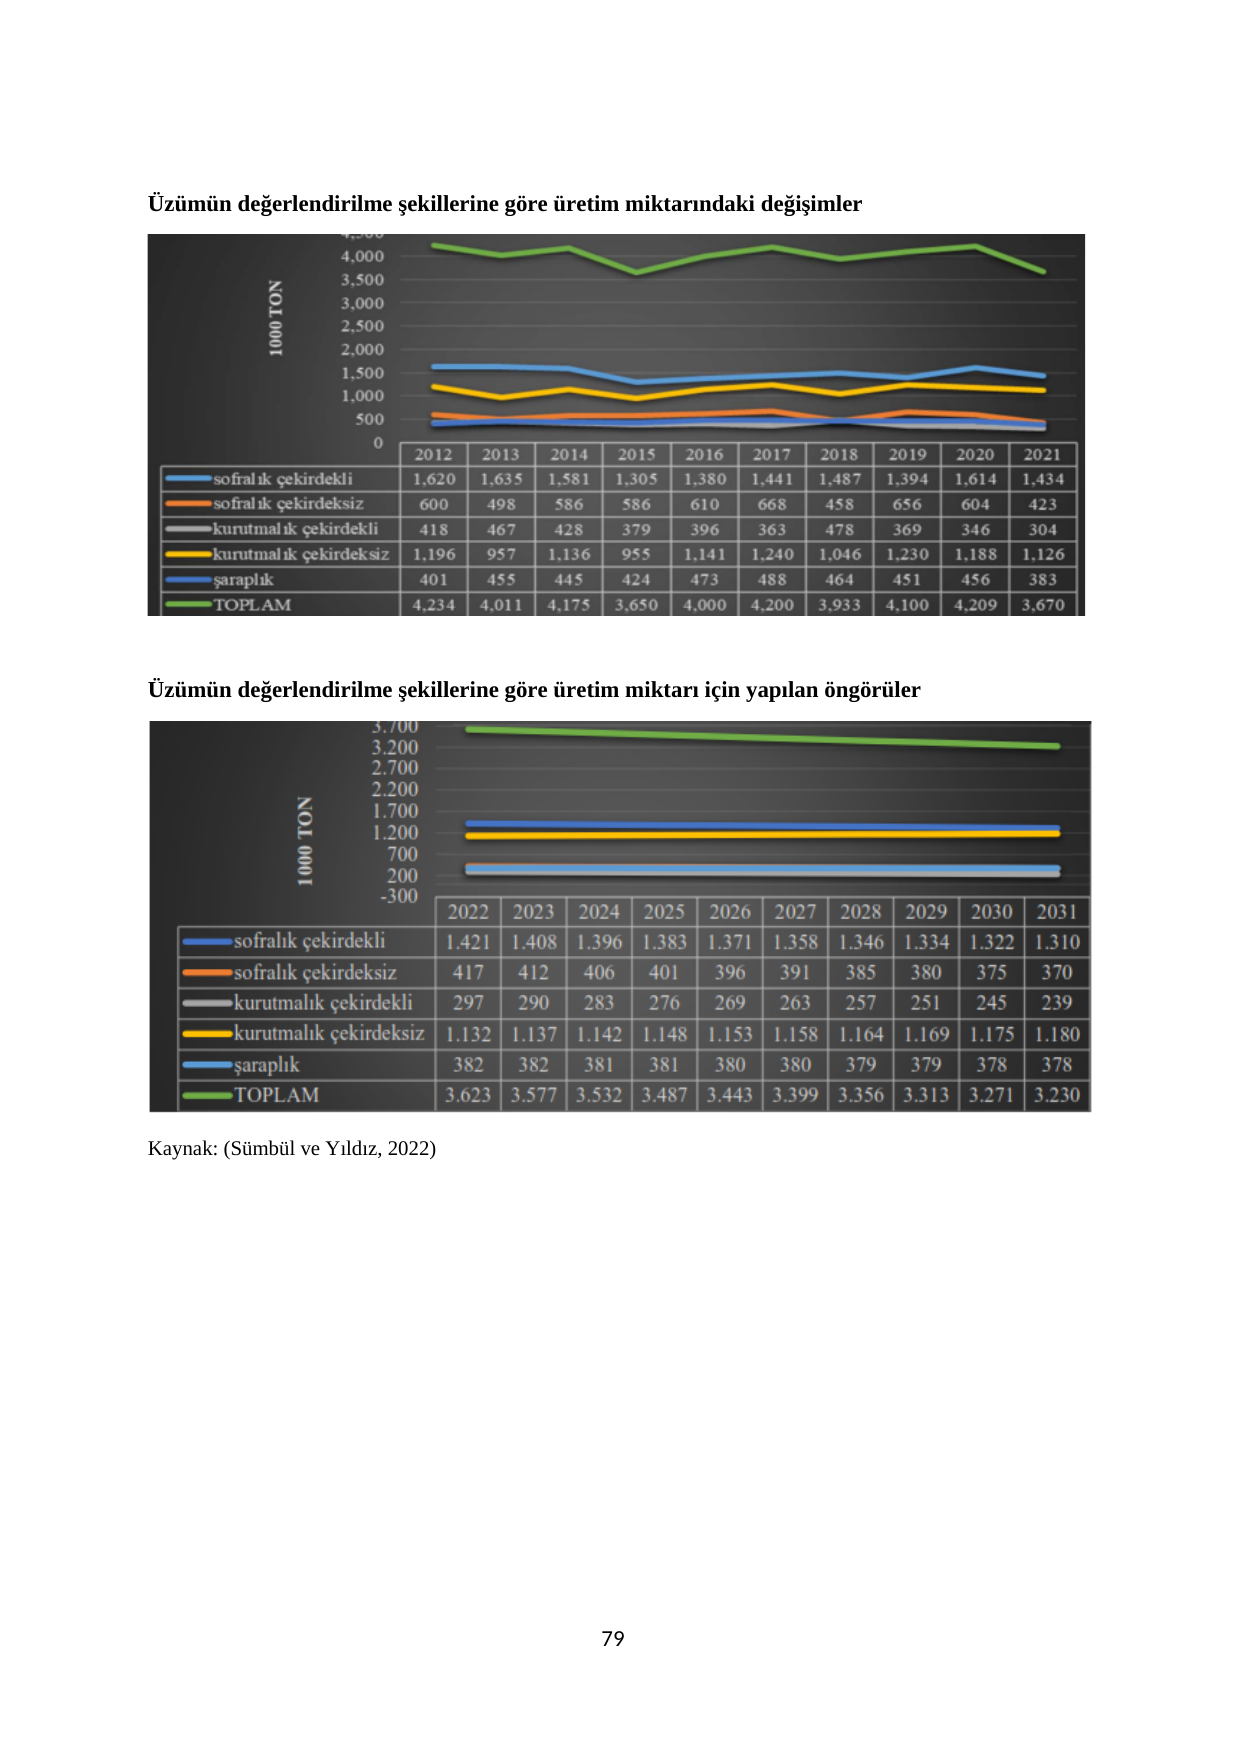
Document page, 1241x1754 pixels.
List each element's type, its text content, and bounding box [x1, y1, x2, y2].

text Üzümün değerlendirilme şekillerine göre üretim miktarı için yapılan öngörüler [148, 676, 1078, 703]
text Üzümün değerlendirilme şekillerine göre üretim miktarındaki değişimler [148, 190, 1078, 216]
picture [147, 234, 1085, 616]
picture [147, 721, 1093, 1118]
text Kaynak: (Sümbül ve Yıldız, 2022) [148, 1136, 1078, 1160]
